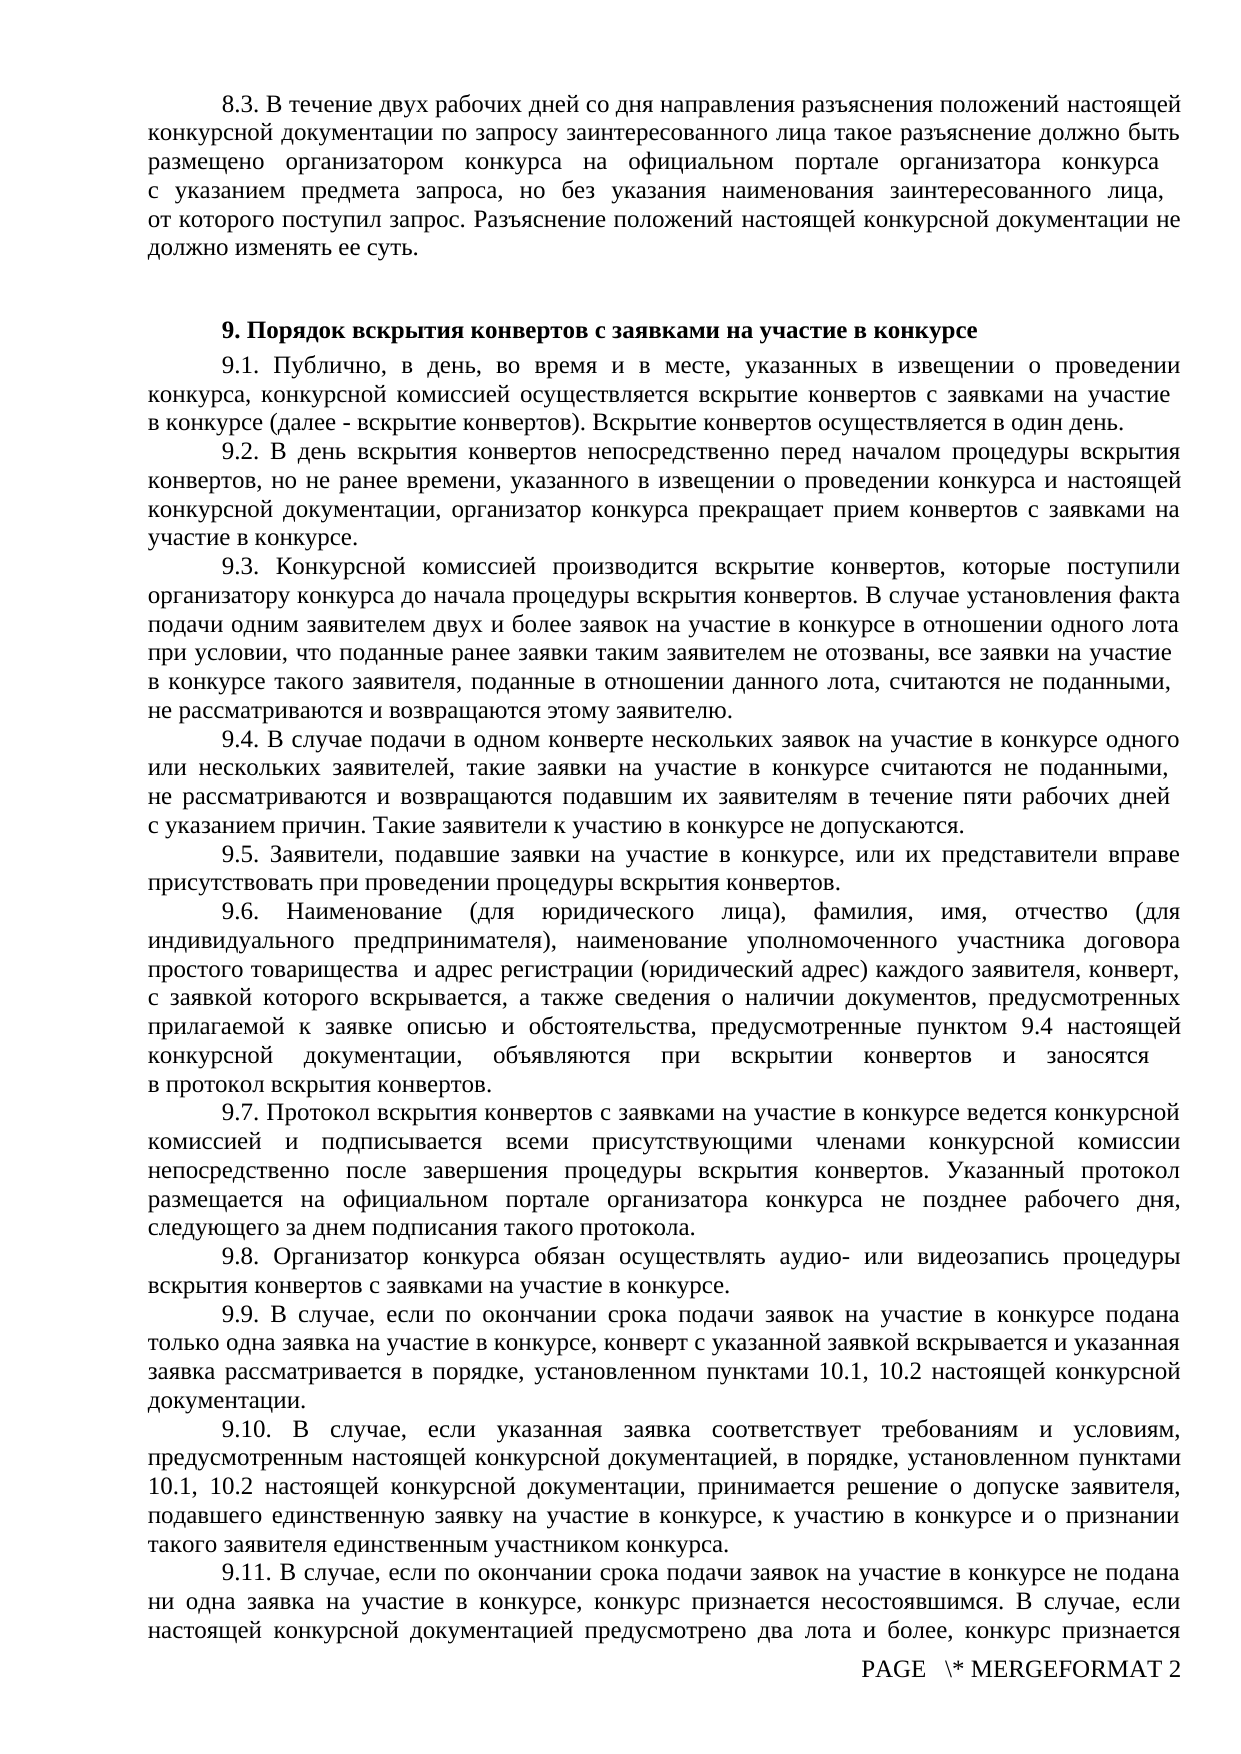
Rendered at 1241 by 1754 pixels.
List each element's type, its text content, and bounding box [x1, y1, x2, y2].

text 9.2. В день вскрытия конвертов непосредственно перед началом процедуры вскрытия конвертов, но не ранее времени, указанного в извещении о проведении конкурса и настоящей конкурсной документации, организатор конкурса прекращает прием конвертов с заявками на участие в конкурсе. [148, 436, 1181, 551]
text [148, 1557, 1181, 1644]
text 9.3. Конкурсной комиссией производится вскрытие конвертов, которые поступили организатору конкурса до начала процедуры вскрытия конвертов. В случае установления факта подачи одним заявителем двух и более заявок на участие в конкурсе в отношении одного лота при условии, что поданные ранее заявки таким заявителем не отозваны, все заявки на участие в конкурсе такого заявителя, поданные в отношении данного лота, считаются не поданными, не рассматриваются и возвращаются этому заявителю. [148, 551, 1181, 724]
text 9.4. В случае подачи в одном конверте нескольких заявок на участие в конкурсе одного или нескольких заявителей, такие заявки на участие в конкурсе считаются не поданными, не рассматриваются и возвращаются подавшим их заявителям в течение пяти рабочих дней с указанием причин. Такие заявители к участию в конкурсе не допускаются. [148, 724, 1181, 839]
text 9.7. Протокол вскрытия конвертов с заявками на участие в конкурсе ведется конкурсной комиссией и подписывается всеми присутствующими членами конкурсной комиссии непосредственно после завершения процедуры вскрытия конвертов. Указанный протокол размещается на официальном портале организатора конкурса не позднее рабочего дня, следующего за днем подписания такого протокола. [148, 1097, 1181, 1241]
text 9.10. В случае, если указанная заявка соответствует требованиям и условиям, предусмотренным настоящей конкурсной документацией, в порядке, установленном пунктами 10.1, 10.2 настоящей конкурсной документации, принимается решение о допуске заявителя, подавшего единственную заявку на участие в конкурсе, к участию в конкурсе и о признании такого заявителя единственным участником конкурса. [148, 1414, 1181, 1557]
subtitle 9. Порядок вскрытия конвертов с заявками на участие в конкурсе [148, 315, 1181, 344]
text 9.8. Организатор конкурса обязан осуществлять аудио- или видеозапись процедуры вскрытия конвертов с заявками на участие в конкурсе. [148, 1241, 1181, 1299]
text 9.1. Публично, в день, во время и в месте, указанных в извещении о проведении конкурса, конкурсной комиссией осуществляется вскрытие конвертов с заявками на участие в конкурсе (далее - вскрытие конвертов). Вскрытие конвертов осуществляется в один день. [148, 350, 1181, 436]
text 9.6. Наименование (для юридического лица), фамилия, имя, отчество (для индивидуального предпринимателя), наименование уполномоченного участника договора простого товарищества и адрес регистрации (юридический адрес) каждого заявителя, конверт, с заявкой которого вскрывается, а также сведения о наличии документов, предусмотренных прилагаемой к заявке описью и обстоятельства, предусмотренные пунктом 9.4 настоящей конкурсной документации, объявляются при вскрытии конвертов и заносятся в протокол вскрытия конвертов. [148, 896, 1181, 1097]
text 9.9. В случае, если по окончании срока подачи заявок на участие в конкурсе подана только одна заявка на участие в конкурсе, конверт с указанной заявкой вскрывается и указанная заявка рассматривается в порядке, установленном пунктами 10.1, 10.2 настоящей конкурсной документации. [148, 1299, 1181, 1414]
text 9.5. Заявители, подавшие заявки на участие в конкурсе, или их представители вправе присутствовать при проведении процедуры вскрытия конвертов. [148, 839, 1181, 896]
text 8.3. В течение двух рабочих дней со дня направления разъяснения положений настоящей конкурсной документации по запросу заинтересованного лица такое разъяснение должно быть размещено организатором конкурса на официальном портале организатора конкурса с указанием предмета запроса, но без указания наименования заинтересованного лица, от которого поступил запрос. Разъяснение положений настоящей конкурсной документации не должно изменять ее суть. [148, 89, 1181, 261]
